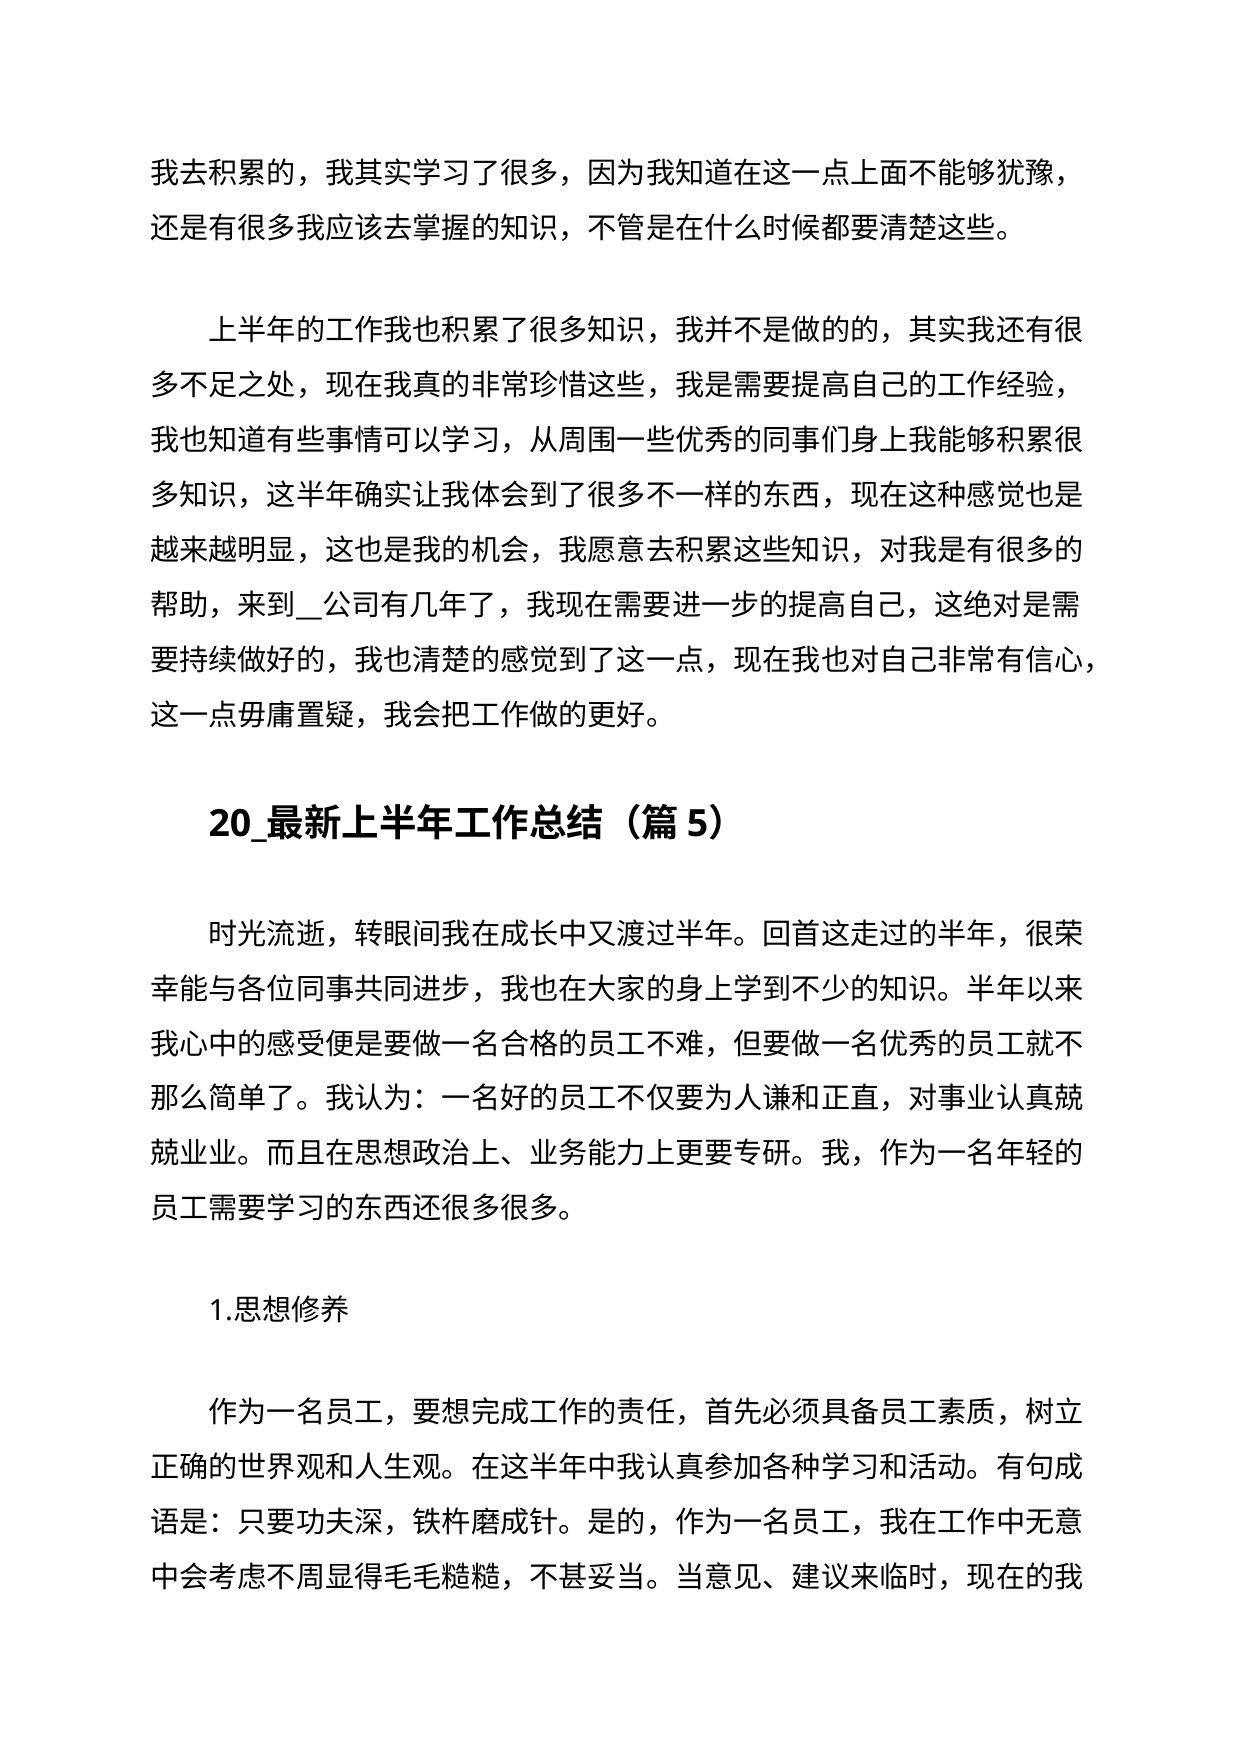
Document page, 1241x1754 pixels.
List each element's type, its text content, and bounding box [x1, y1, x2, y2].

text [150, 150, 1090, 247]
text 1.思想修养 [150, 1287, 1090, 1329]
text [150, 1389, 1090, 1596]
text 时光流逝，转眼间我在成长中又渡过半年。回首这走过的半年，很荣幸能与各位同事共同进步，我也在大家的身上学到不少的知识。半年以来我心中的感受便是要做一名合格的员工不难，但要做一名优秀的员工就不那么简单了。我认为：一名好的员工不仅要为人谦和正直，对事业认真兢兢业业。而且在思想政治上、业务能力上更要专研。我，作为一名年轻的员工需要学习的东西还很多很多。 [150, 910, 1090, 1227]
text 上半年的工作我也积累了很多知识，我并不是做的的，其实我还有很多不足之处，现在我真的非常珍惜这些，我是需要提高自己的工作经验，我也知道有些事情可以学习，从周围一些优秀的同事们身上我能够积累很多知识，这半年确实让我体会到了很多不一样的东西，现在这种感觉也是越来越明显，这也是我的机会，我愿意去积累这些知识，对我是有很多的帮助，来到__公司有几年了，我现在需要进一步的提高自己，这绝对是需要持续做好的，我也清楚的感觉到了这一点，现在我也对自己非常有信心，这一点毋庸置疑，我会把工作做的更好。 [150, 307, 1090, 733]
text 20_最新上半年工作总结（篇5） [150, 793, 1090, 847]
